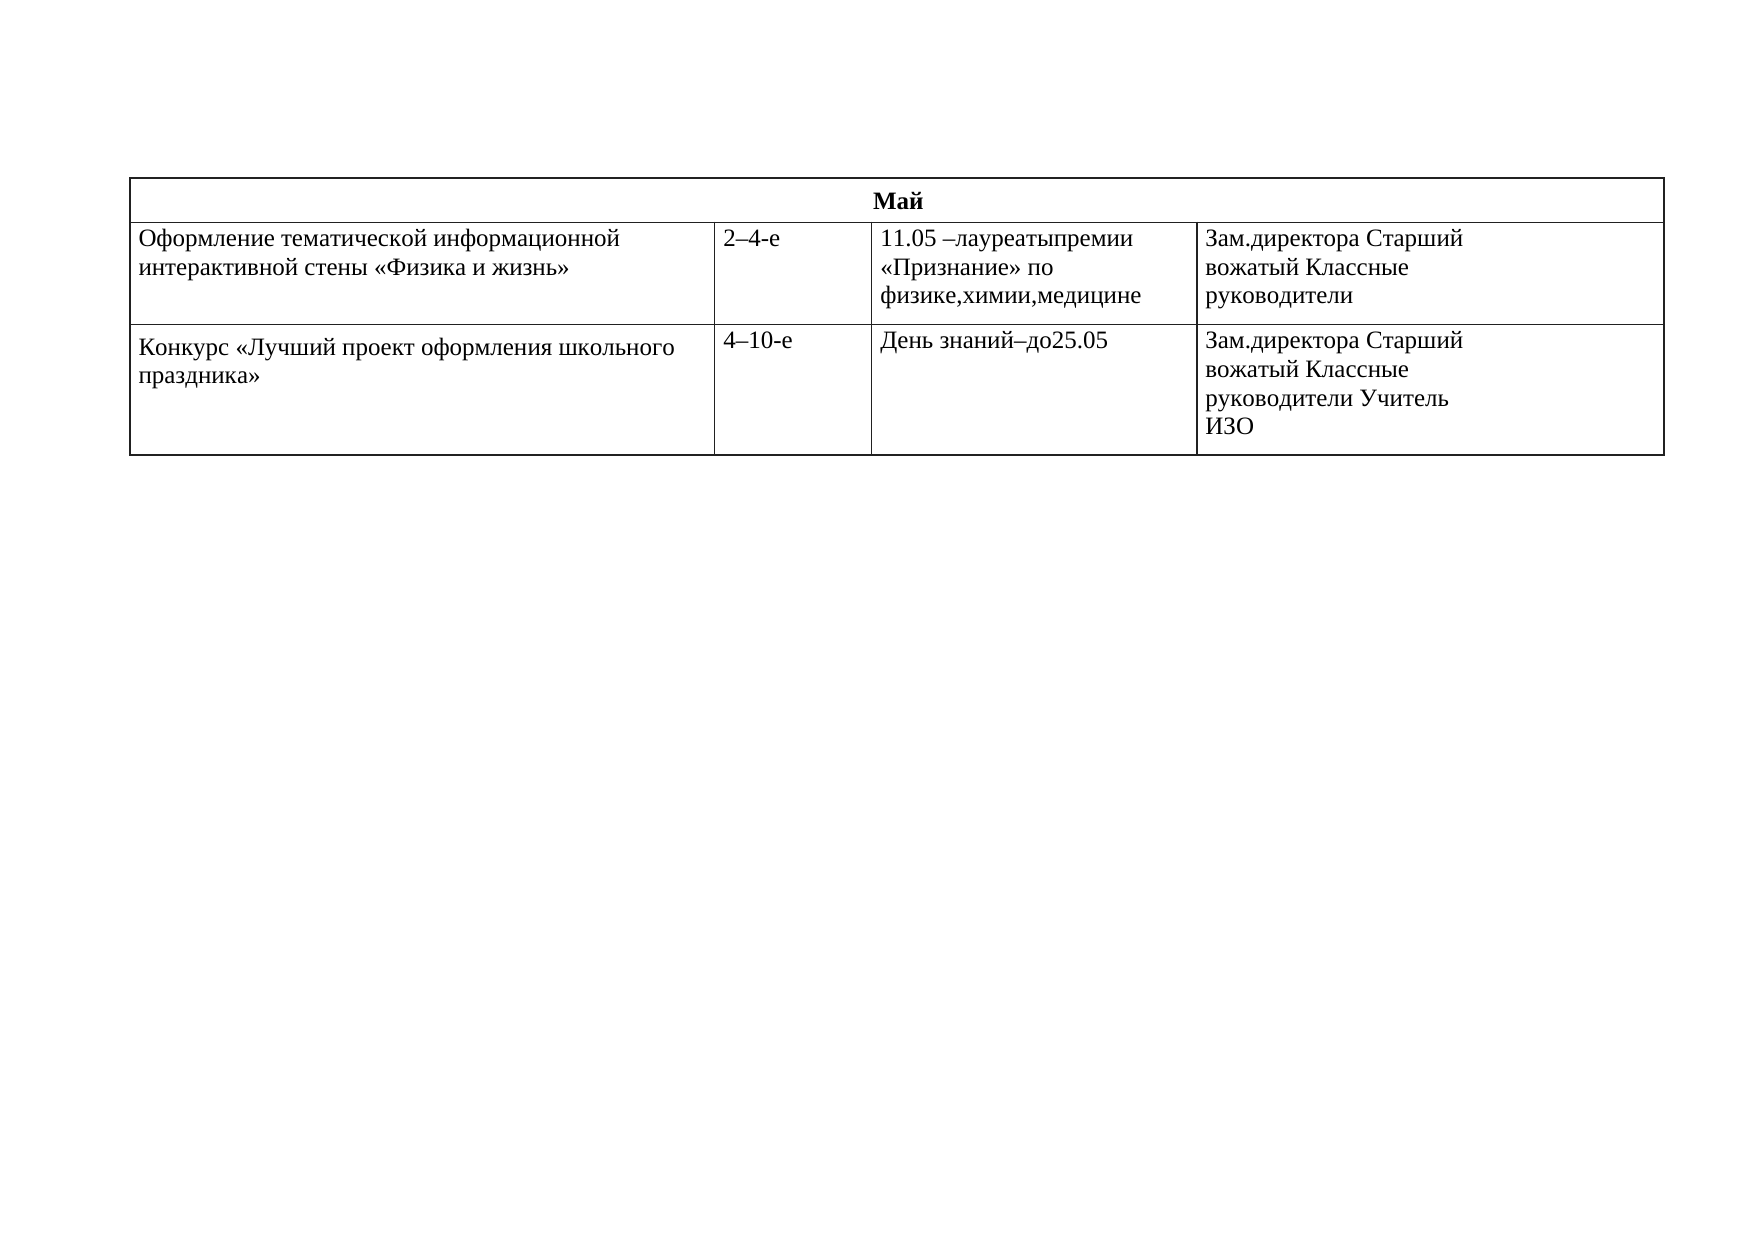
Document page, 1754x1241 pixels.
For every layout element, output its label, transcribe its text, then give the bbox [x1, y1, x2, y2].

table_cell Зам.директора Старший вожатый Классные руководители Учитель ИЗО [1198, 325, 1663, 454]
table_header Май [131, 179, 1663, 222]
table_cell 4–10-е [715, 325, 871, 454]
table_cell Зам.директора Старший вожатый Классные руководители [1198, 223, 1663, 323]
table_cell Оформление тематической информационной интерактивной стены «Физика и жизнь» [131, 223, 714, 323]
table_cell 11.05 –лауреатыпремии «Признание» по физике,химии,медицине [872, 223, 1196, 323]
table_cell День знаний–до25.05 [872, 325, 1196, 454]
table_cell 2–4-е [715, 223, 871, 323]
table_cell Конкурс «Лучший проект оформления школьного праздника» [131, 325, 714, 454]
